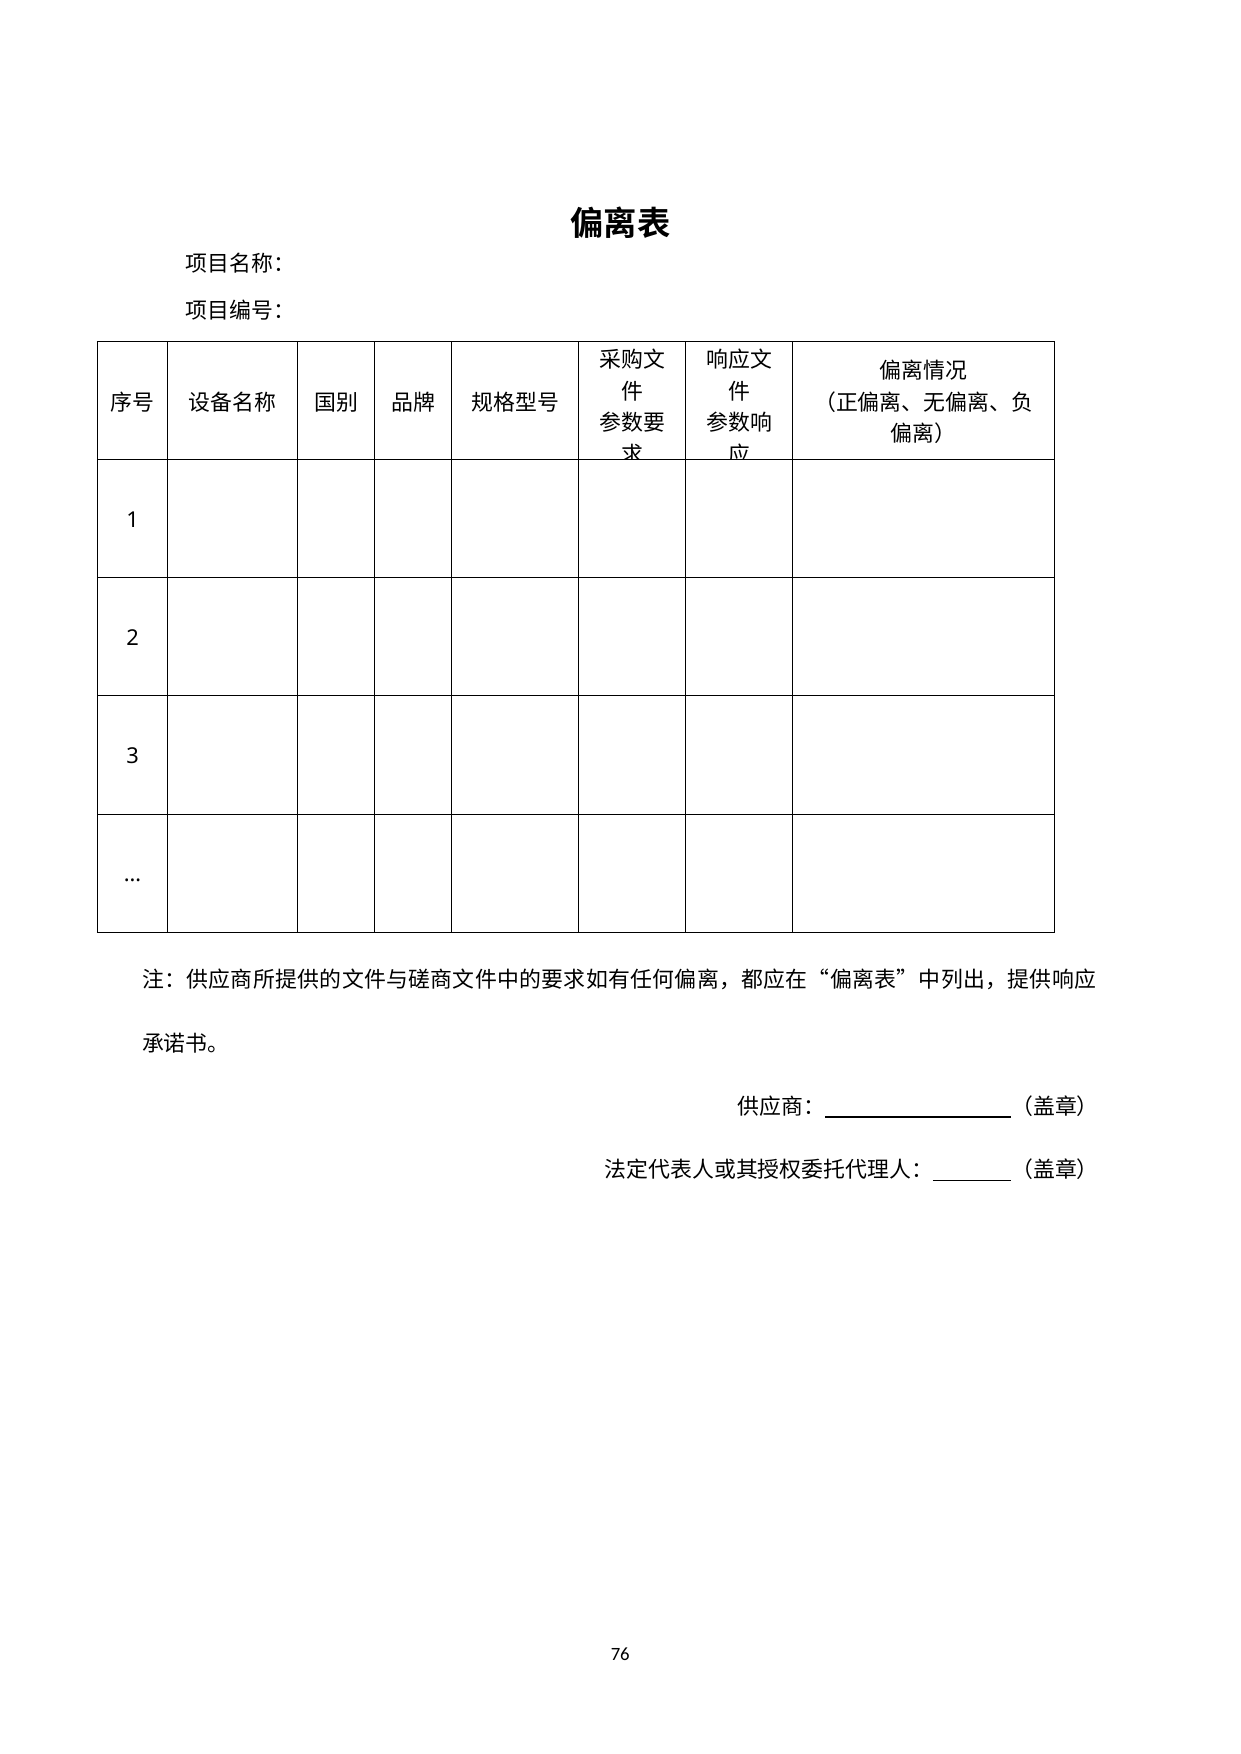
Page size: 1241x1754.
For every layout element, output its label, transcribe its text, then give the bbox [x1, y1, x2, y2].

table_header 品牌 [375, 342, 451, 459]
text 项目名称： [142, 246, 1098, 278]
table_cell [686, 696, 792, 813]
table_cell 3 [98, 696, 167, 813]
table_cell [793, 815, 1054, 932]
table_cell [375, 815, 451, 932]
table_header 响应文件 参数响应 [686, 342, 792, 459]
text 注：供应商所提供的文件与磋商文件中的要求如有任何偏离，都应在“偏离表”中列出，提供响应承诺书。 [142, 962, 1098, 1057]
table_header 规格型号 [452, 342, 578, 459]
table_header 序号 [98, 342, 167, 459]
table_cell [375, 578, 451, 695]
table_cell [579, 578, 685, 695]
table_cell [298, 460, 374, 577]
table_cell [298, 815, 374, 932]
table_cell [298, 578, 374, 695]
table_header 采购文件 参数要求 [579, 342, 685, 459]
table_cell [579, 815, 685, 932]
table_cell [168, 460, 297, 577]
table_cell [579, 460, 685, 577]
table_cell [579, 696, 685, 813]
table_cell [168, 696, 297, 813]
table_cell [452, 815, 578, 932]
table_cell [793, 696, 1054, 813]
table_cell [298, 696, 374, 813]
text 法定代表人或其授权委托代理人： （盖章） [142, 1152, 1098, 1184]
table_cell [452, 696, 578, 813]
table_cell … [98, 815, 167, 932]
table_cell [168, 578, 297, 695]
text 项目编号： [142, 293, 1098, 325]
table_header 国别 [298, 342, 374, 459]
table_cell 1 [98, 460, 167, 577]
table_cell [793, 578, 1054, 695]
table_cell [793, 460, 1054, 577]
text 偏离表 [142, 194, 1098, 246]
table_header 设备名称 [168, 342, 297, 459]
text 供应商： （盖章） [142, 1089, 1098, 1121]
table_cell [375, 460, 451, 577]
table_cell [452, 460, 578, 577]
table_cell [452, 578, 578, 695]
table_header 偏离情况 （正偏离、无偏离、负偏离） [793, 342, 1054, 459]
table_cell [375, 696, 451, 813]
table_cell [686, 815, 792, 932]
table_cell [168, 815, 297, 932]
table_cell [686, 578, 792, 695]
table_cell 2 [98, 578, 167, 695]
table_cell [686, 460, 792, 577]
